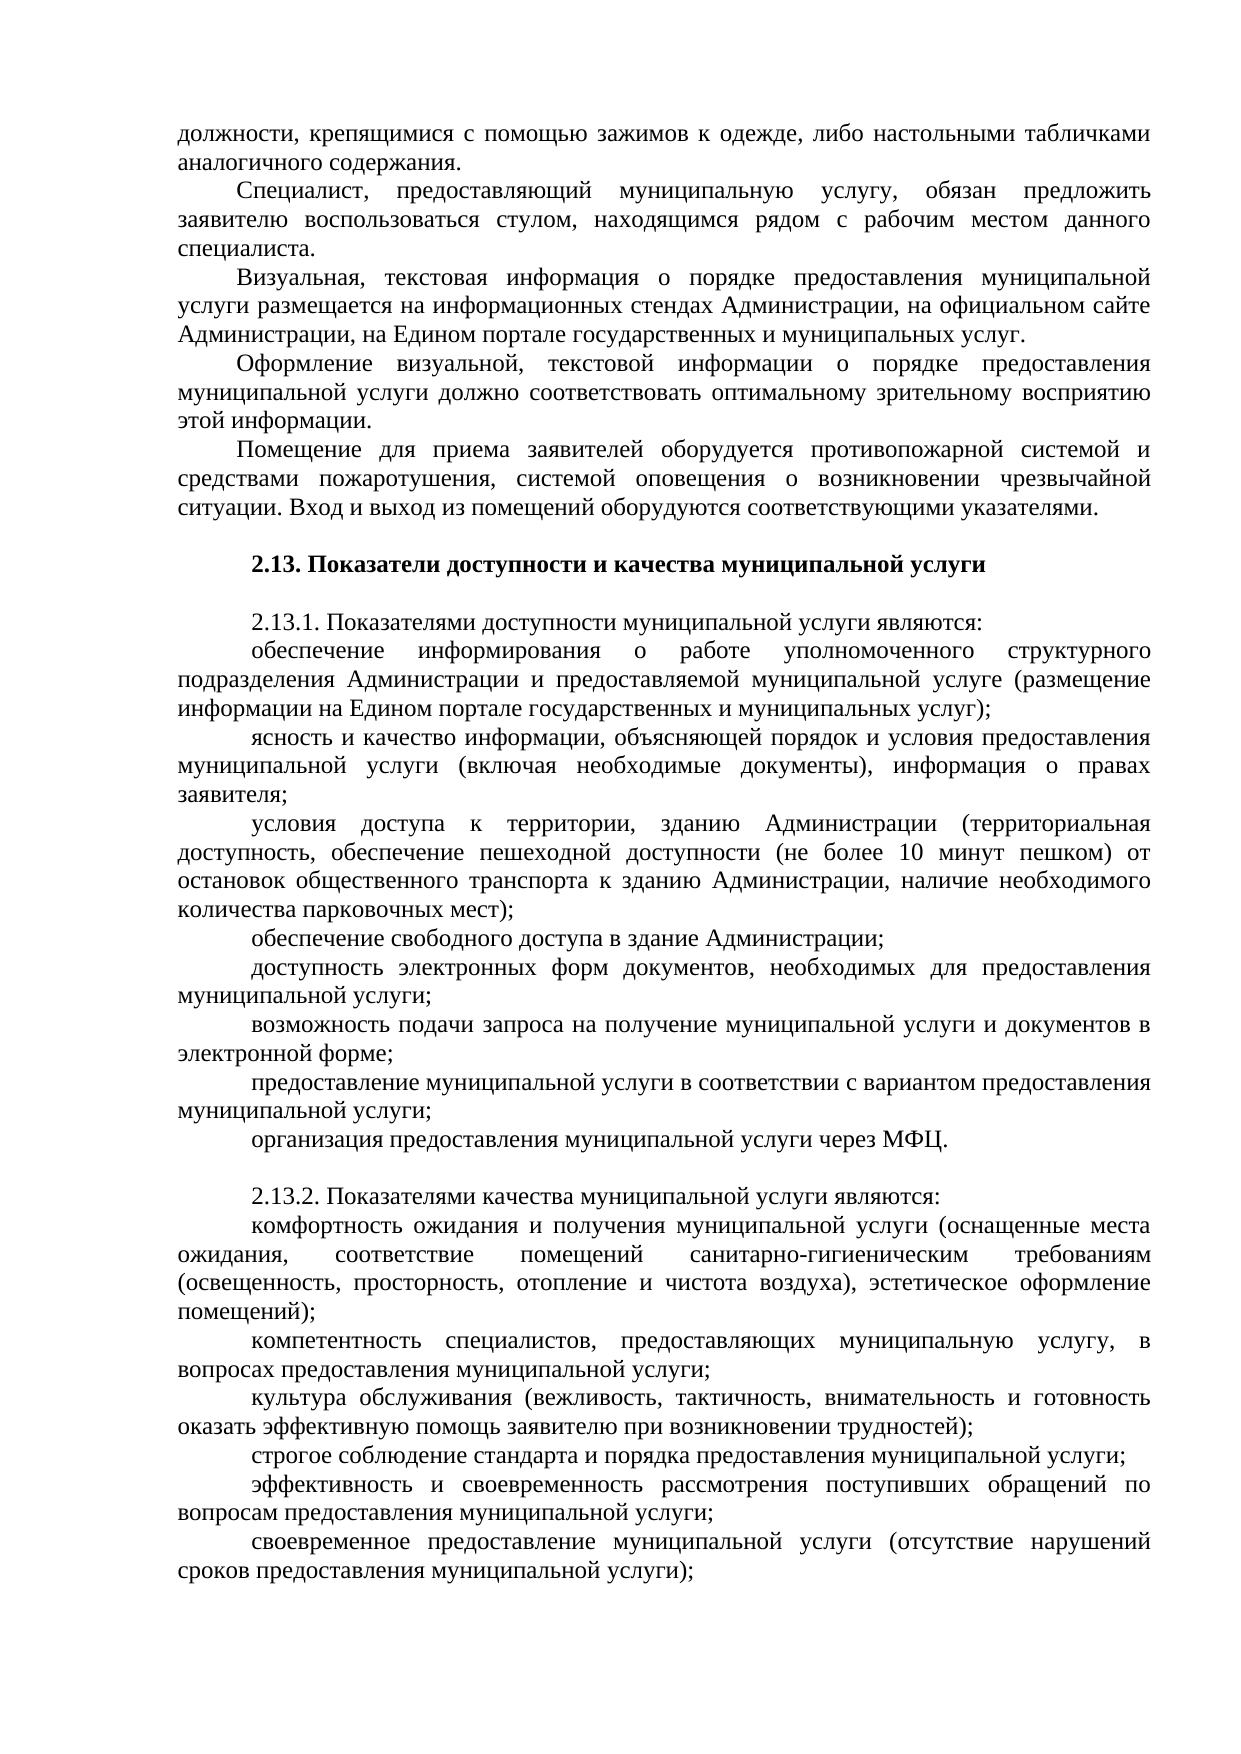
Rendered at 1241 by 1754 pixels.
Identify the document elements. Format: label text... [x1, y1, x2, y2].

text обеспечение свободного доступа в здание Администрации; [177, 923, 1152, 952]
text 2.13.1. Показателями доступности муниципальной услуги являются: [177, 607, 1152, 636]
text строгое соблюдение стандарта и порядка предоставления муниципальной услуги; [177, 1440, 1152, 1469]
text Оформление визуальной, текстовой информации о порядке предоставления муниципальной услуги должно соответствовать оптимальному зрительному восприятию этой информации. [177, 348, 1152, 434]
text Визуальная, текстовая информация о порядке предоставления муниципальной услуги размещается на информационных стендах Администрации, на официальном сайте Администрации, на Едином портале государственных и муниципальных услуг. [177, 262, 1152, 348]
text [177, 118, 1152, 176]
text обеспечение информирования о работе уполномоченного структурного подразделения Администрации и предоставляемой муниципальной услуге (размещение информации на Едином портале государственных и муниципальных услуг); [177, 636, 1152, 722]
text комфортность ожидания и получения муниципальной услуги (оснащенные места ожидания, соответствие помещений санитарно-гигиеническим требованиям (освещенность, просторность, отопление и чистота воздуха), эстетическое оформление помещений); [177, 1210, 1152, 1325]
text 2.13. Показатели доступности и качества муниципальной услуги [177, 549, 1152, 578]
text эффективность и своевременность рассмотрения поступивших обращений по вопросам предоставления муниципальной услуги; [177, 1469, 1152, 1526]
text условия доступа к территории, зданию Администрации (территориальная доступность, обеспечение пешеходной доступности (не более 10 минут пешком) от остановок общественного транспорта к зданию Администрации, наличие необходимого количества парковочных мест); [177, 808, 1152, 923]
text Специалист, предоставляющий муниципальную услугу, обязан предложить заявителю воспользоваться стулом, находящимся рядом с рабочим местом данного специалиста. [177, 176, 1152, 262]
text ясность и качество информации, объясняющей порядок и условия предоставления муниципальной услуги (включая необходимые документы), информация о правах заявителя; [177, 722, 1152, 808]
text возможность подачи запроса на получение муниципальной услуги и документов в электронной форме; [177, 1009, 1152, 1067]
text 2.13.2. Показателями качества муниципальной услуги являются: [177, 1181, 1152, 1210]
text организация предоставления муниципальной услуги через МФЦ. [177, 1124, 1152, 1153]
text Помещение для приема заявителей оборудуется противопожарной системой и средствами пожаротушения, системой оповещения о возникновении чрезвычайной ситуации. Вход и выход из помещений оборудуются соответствующими указателями. [177, 434, 1152, 521]
text своевременное предоставление муниципальной услуги (отсутствие нарушений сроков предоставления муниципальной услуги); [177, 1526, 1152, 1584]
text культура обслуживания (вежливость, тактичность, внимательность и готовность оказать эффективную помощь заявителю при возникновении трудностей); [177, 1382, 1152, 1440]
text предоставление муниципальной услуги в соответствии с вариантом предоставления муниципальной услуги; [177, 1067, 1152, 1124]
text компетентность специалистов, предоставляющих муниципальную услугу, в вопросах предоставления муниципальной услуги; [177, 1325, 1152, 1382]
text доступность электронных форм документов, необходимых для предоставления муниципальной услуги; [177, 952, 1152, 1009]
